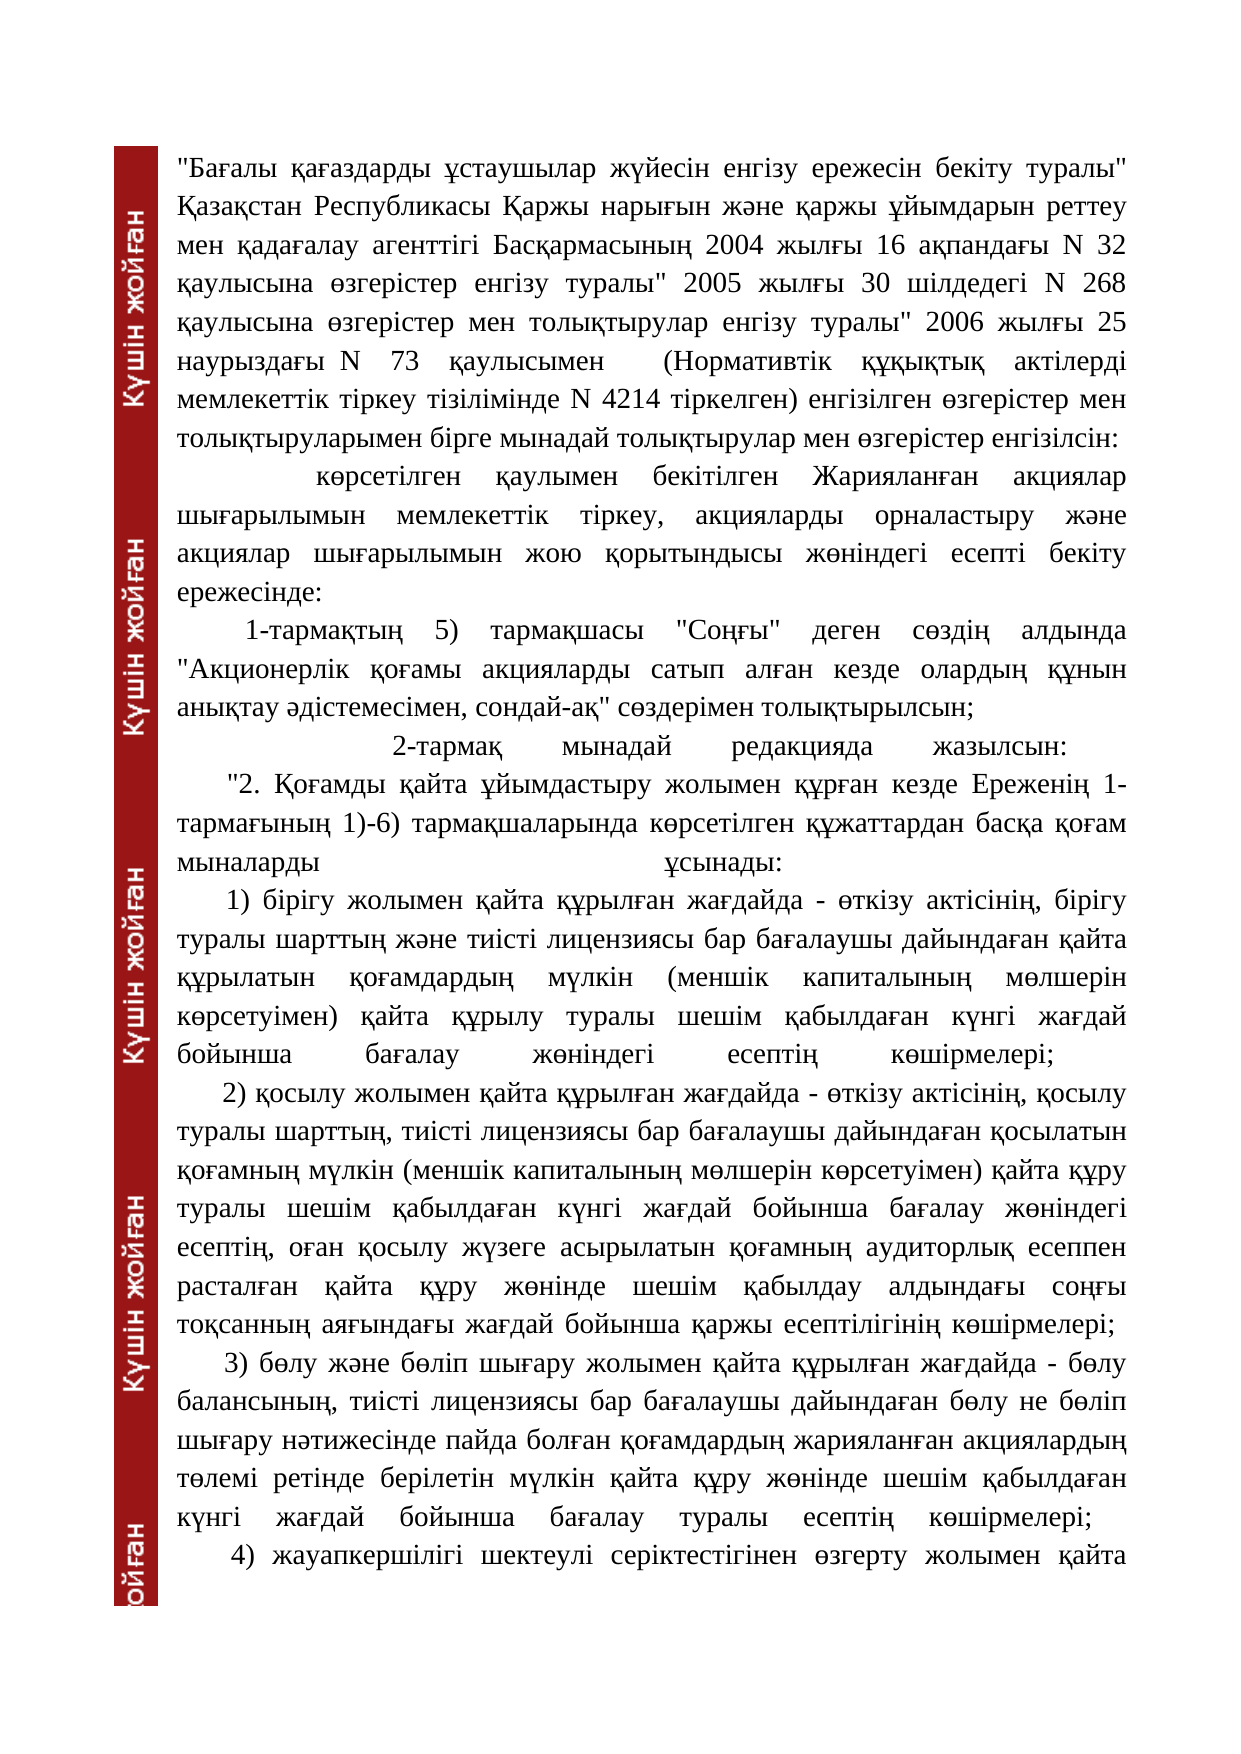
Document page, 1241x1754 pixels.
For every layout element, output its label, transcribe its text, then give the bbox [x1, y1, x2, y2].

picture [114, 1571, 158, 1606]
picture [114, 453, 158, 458]
picture [114, 723, 158, 728]
picture [114, 146, 158, 150]
text көрсетілген қаулымен бекітілген Жарияланған акциялар шығарылымын мемлекеттік тіркеу, акцияларды орналастыру және акциялар шығарылымын жою қорытындысы жөніндегі есепті бекіту ережесінде: 1-тармақтың 5) тармақшасы "Соңғы" деген сөздің алдында "Акционерлік қоғамы акцияларды сатып алған кезде олардың құнын анықтау әдістемесімен, сондай-ақ" сөздерімен толықтырылсын; [112, 458, 1128, 723]
